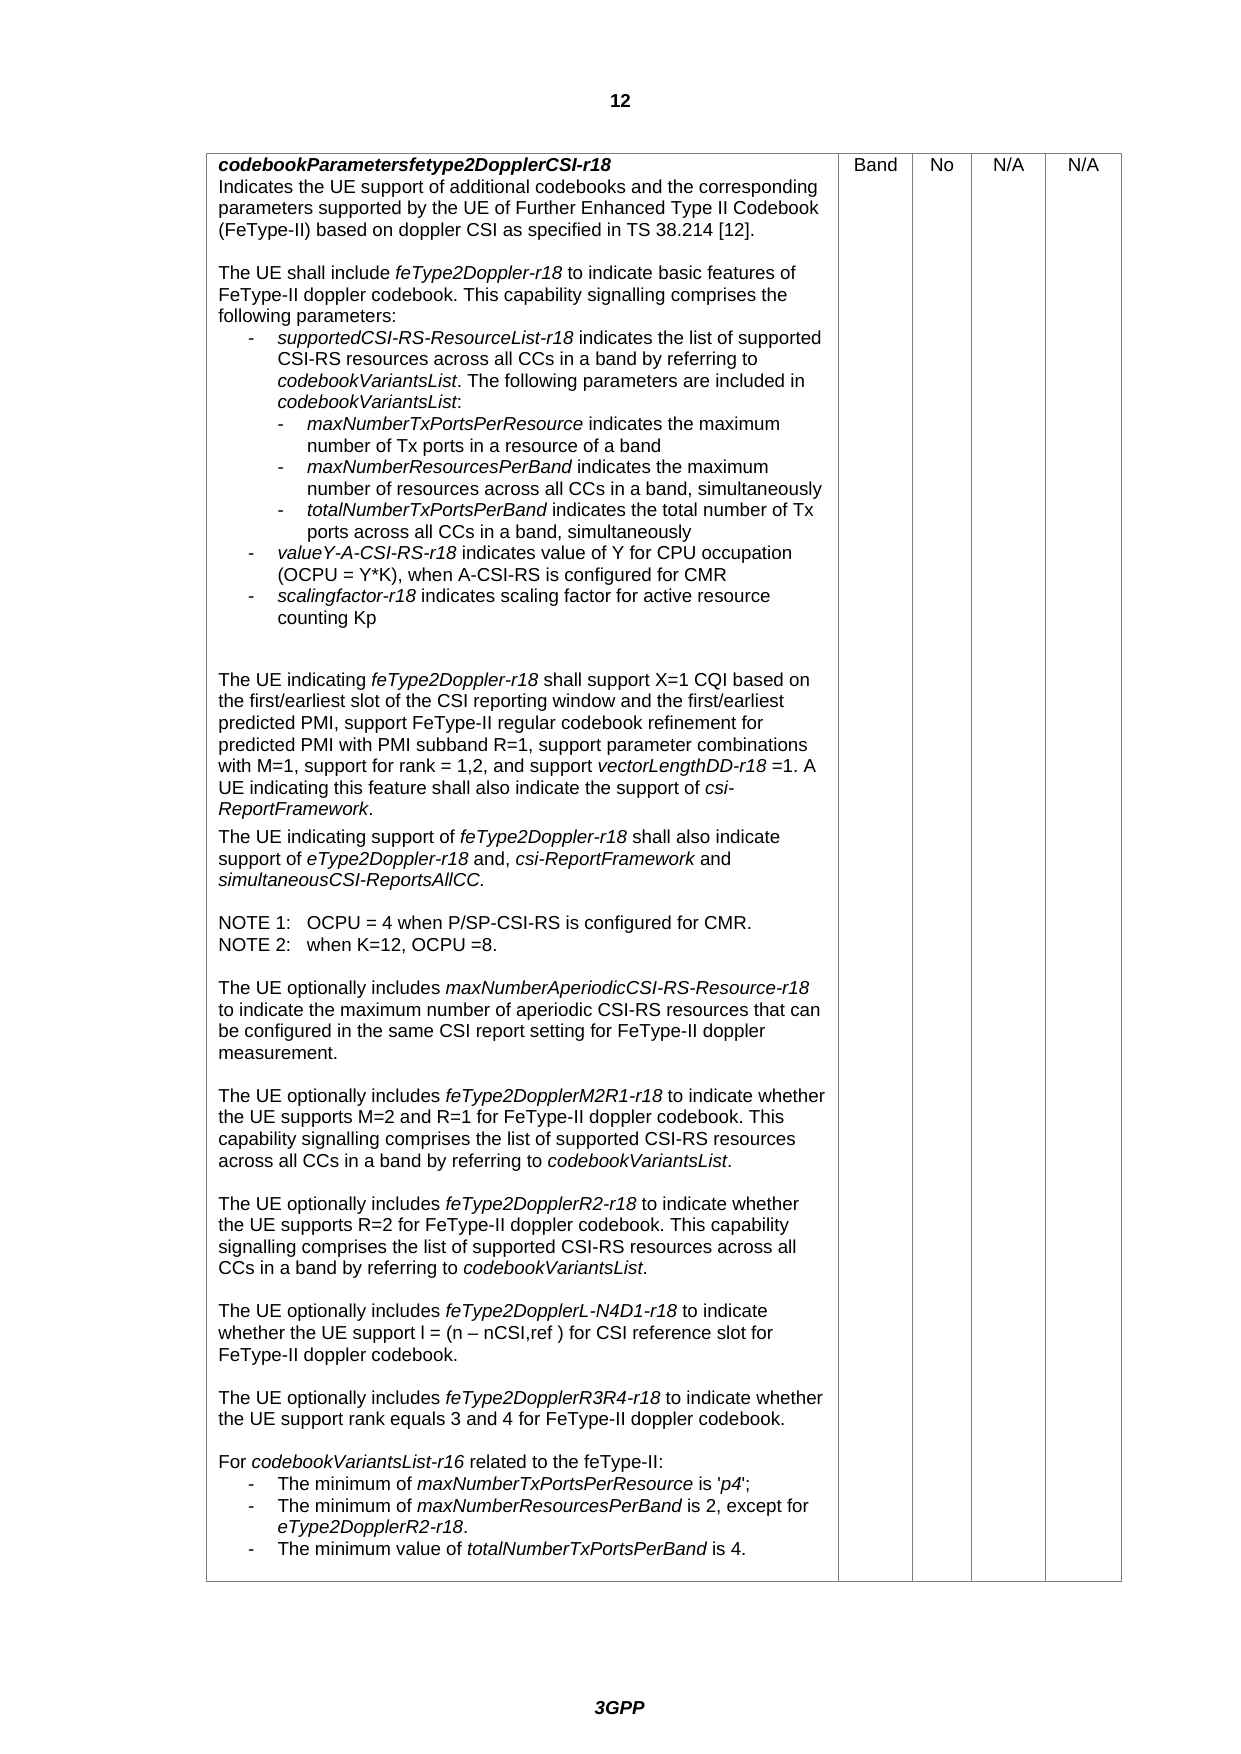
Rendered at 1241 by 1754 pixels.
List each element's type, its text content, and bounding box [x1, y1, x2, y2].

table_cell N/A [1046, 154, 1121, 1581]
table_cell Band [839, 154, 912, 1581]
table_cell No [913, 154, 971, 1581]
table_cell N/A [972, 154, 1045, 1581]
table_cell codebookParametersfetype2DopplerCSI-r18 Indicates the UE support of additional codebooks and the corresponding parameters supported by the UE of Further Enhanced Type II Codebook (FeType-II) based on doppler CSI as specified in TS 38.214 [12]. The UE shall include feType2Doppler-r18 to indicate basic features of FeType-II doppler codebook. This capability signalling comprises the following parameters: - supportedCSI-RS-ResourceList-r18 indicates the list of supported CSI-RS resources across all CCs in a band by referring to codebookVariantsList. The following parameters are included in codebookVariantsList: - maxNumberTxPortsPerResource indicates the maximum number of Tx ports in a resource of a band - maxNumberResourcesPerBand indicates the maximum number of resources across all CCs in a band, simultaneously - totalNumberTxPortsPerBand indicates the total number of Tx ports across all CCs in a band, simultaneously - valueY-A-CSI-RS-r18 indicates value of Y for CPU occupation (OCPU = Y*K), when A-CSI-RS is configured for CMR - scalingfactor-r18 indicates scaling factor for active resource counting Kp The UE indicating feType2Doppler-r18 shall support X=1 CQI based on the first/earliest slot of the CSI reporting window and the first/earliest predicted PMI, support FeType-II regular codebook refinement for predicted PMI with PMI subband R=1, support parameter combinations with M=1, support for rank = 1,2, and support vectorLengthDD-r18 =1. A UE indicating this feature shall also indicate the support of csi-ReportFramework. The UE indicating support of feType2Doppler-r18 shall also indicate support of eType2Doppler-r18 and, csi-ReportFramework and simultaneousCSI-ReportsAllCC. NOTE 1: OCPU = 4 when P/SP-CSI-RS is configured for CMR. NOTE 2: when K=12, OCPU =8. The UE optionally includes maxNumberAperiodicCSI-RS-Resource-r18 to indicate the maximum number of aperiodic CSI-RS resources that can be configured in the same CSI report setting for FeType-II doppler measurement. The UE optionally includes feType2DopplerM2R1-r18 to indicate whether the UE supports M=2 and R=1 for FeType-II doppler codebook. This capability signalling comprises the list of supported CSI-RS resources across all CCs in a band by referring to codebookVariantsList. The UE optionally includes feType2DopplerR2-r18 to indicate whether the UE supports R=2 for FeType-II doppler codebook. This capability signalling comprises the list of supported CSI-RS resources across all CCs in a band by referring to codebookVariantsList. The UE optionally includes feType2DopplerL-N4D1-r18 to indicate whether the UE support l = (n – nCSI,ref ) for CSI reference slot for FeType-II doppler codebook. The UE optionally includes feType2DopplerR3R4-r18 to indicate whether the UE support rank equals 3 and 4 for FeType-II doppler codebook. For codebookVariantsList-r16 related to the feType-II: - The minimum of maxNumberTxPortsPerResource is 'p4'; - The minimum of maxNumberResourcesPerBand is 2, except for eType2DopplerR2-r18. - The minimum value of totalNumberTxPortsPerBand is 4. [207, 154, 838, 1581]
